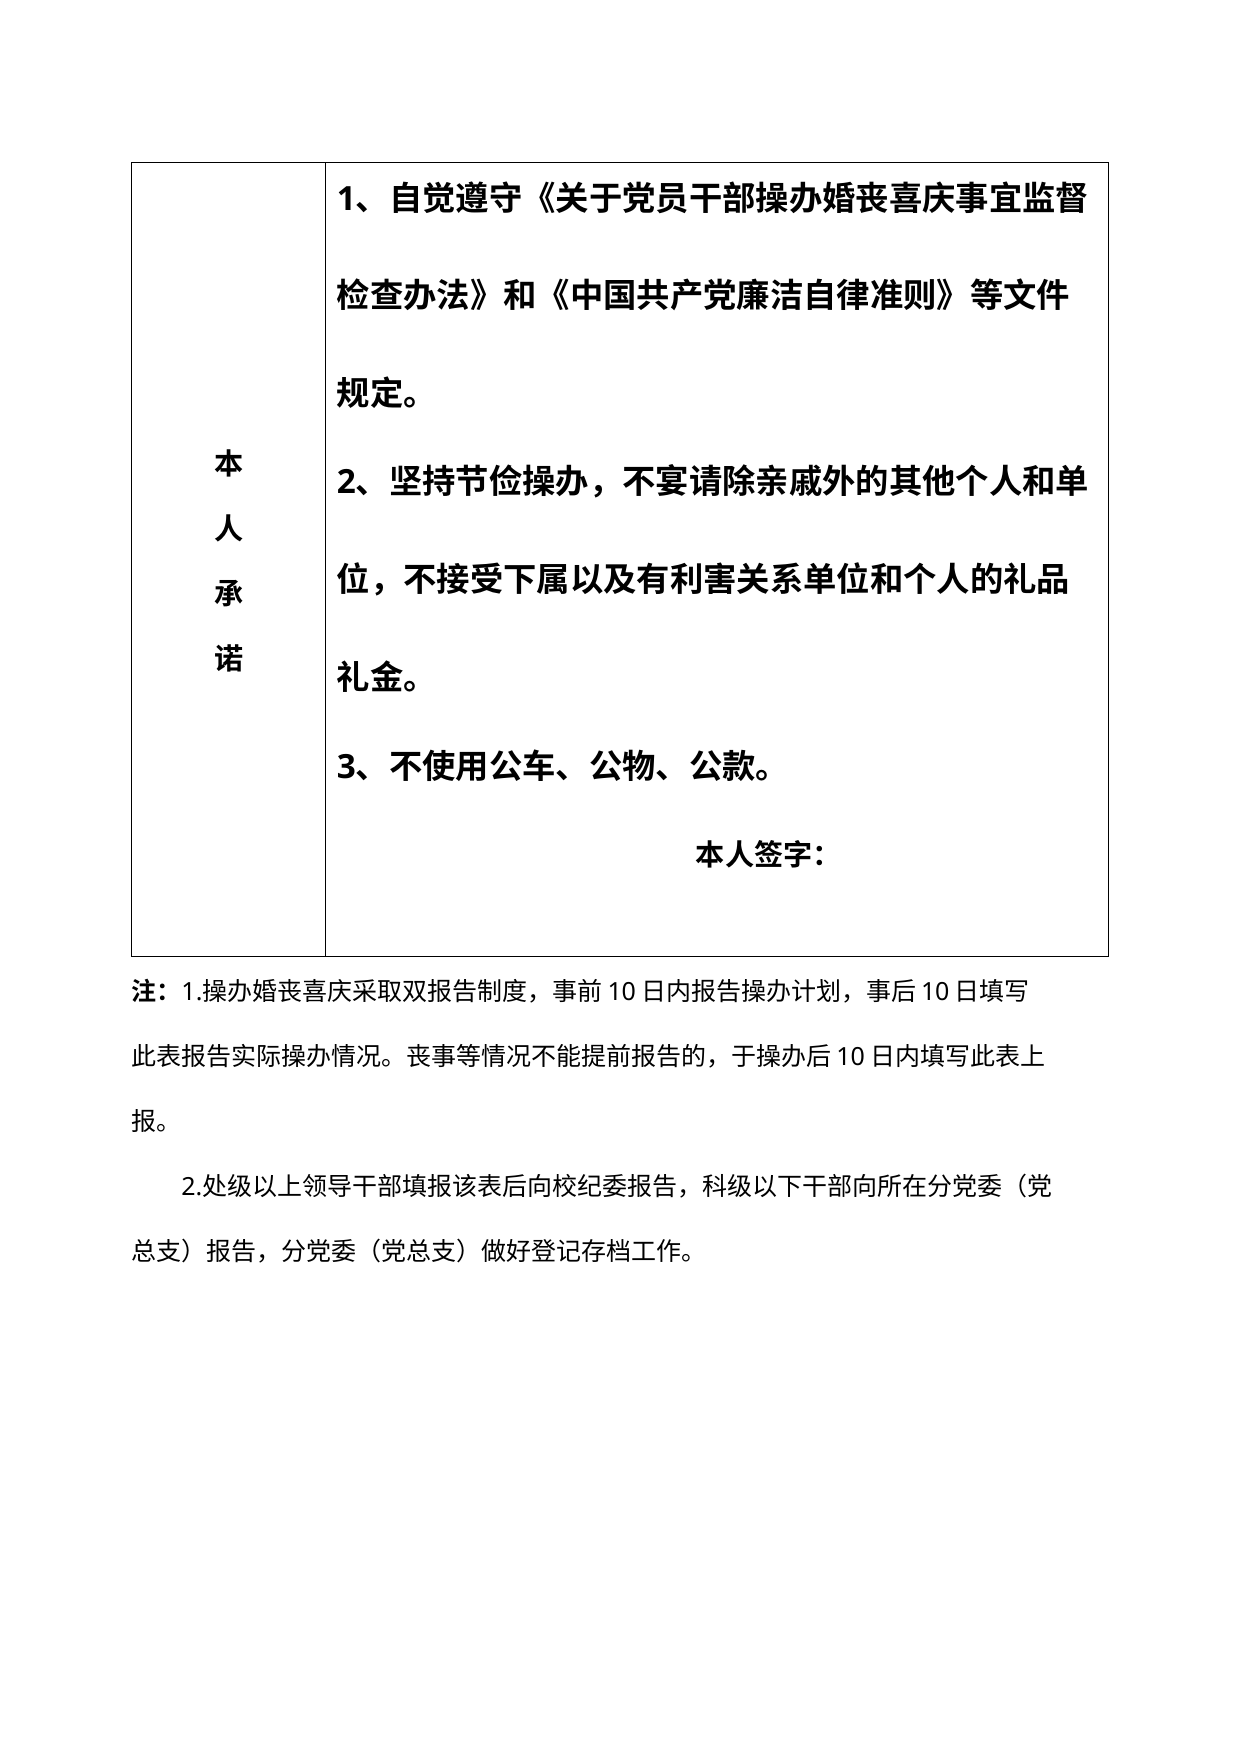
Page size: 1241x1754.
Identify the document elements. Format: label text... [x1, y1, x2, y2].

text 2.处级以上领导干部填报该表后向校纪委报告，科级以下干部向所在分党委（党总支）报告，分党委（党总支）做好登记存档工作。 [131, 1152, 1053, 1282]
text 注：1.操办婚丧喜庆采取双报告制度，事前10日内报告操办计划，事后10日填写此表报告实际操办情况。丧事等情况不能提前报告的，于操办后10日内填写此表上报。 [131, 957, 1053, 1152]
table_cell 本 人 承 诺 [132, 163, 325, 956]
table_cell 1、自觉遵守《关于党员干部操办婚丧喜庆事宜监督检查办法》和《中国共产党廉洁自律准则》等文件规定。 2、坚持节俭操办，不宴请除亲戚外的其他个人和单位，不接受下属以及有利害关系单位和个人的礼品礼金。 3、不使用公车、公物、公款。 本人签字： [326, 163, 1108, 956]
